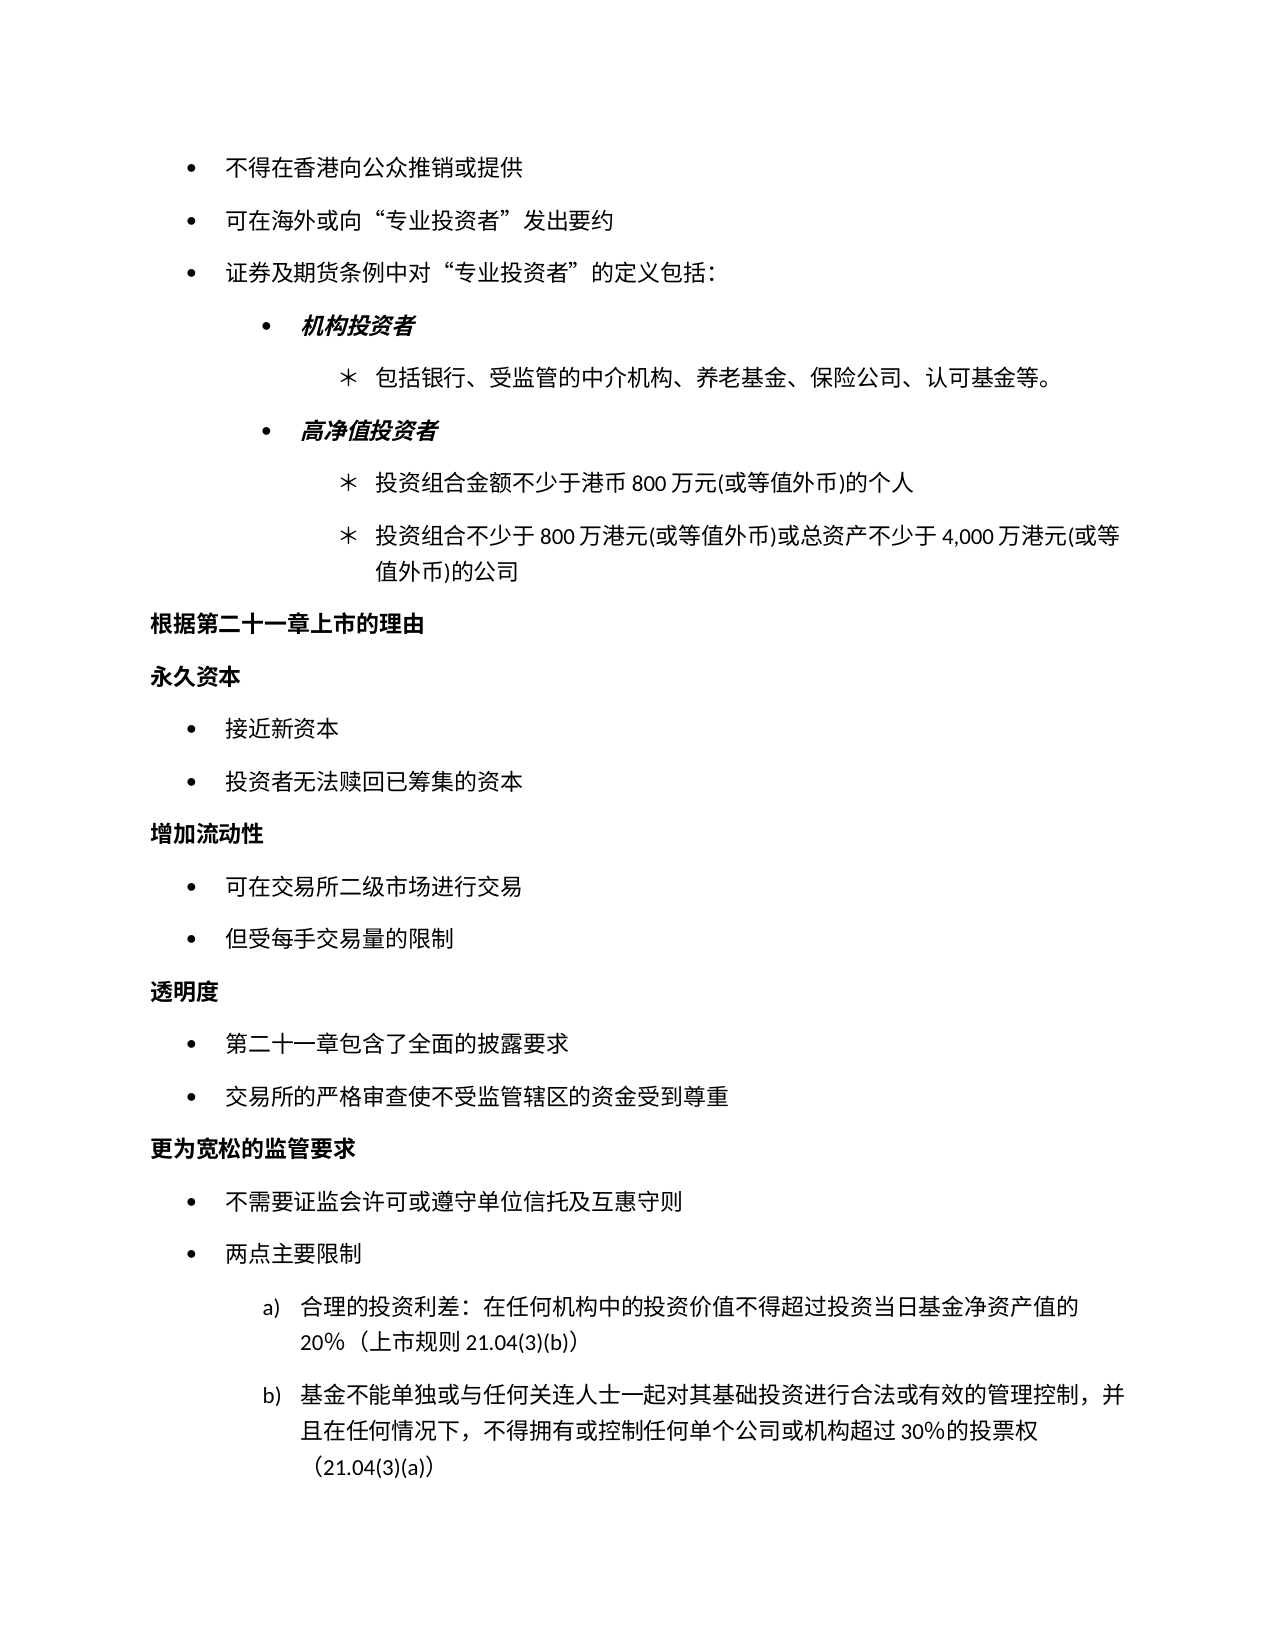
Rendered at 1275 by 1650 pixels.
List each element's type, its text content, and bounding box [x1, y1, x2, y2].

list 投资组合金额不少于港币800万元(或等值外币)的个人 [337, 465, 1125, 498]
text 永久资本 [150, 658, 1125, 692]
list 两点主要限制 [187, 1236, 1125, 1269]
list 投资组合不少于800万港元(或等值外币)或总资产不少于4,000万港元(或等值外币)的公司 [337, 517, 1125, 587]
list 不得在香港向公众推销或提供 [187, 150, 1125, 183]
text 透明度 [150, 973, 1125, 1007]
text 根据第二十一章上市的理由 [150, 606, 1125, 639]
list 投资者无法赎回已筹集的资本 [187, 763, 1125, 797]
list 接近新资本 [187, 711, 1125, 744]
text 更为宽松的监管要求 [150, 1131, 1125, 1164]
list 第二十一章包含了全面的披露要求 [187, 1026, 1125, 1059]
list 合理的投资利差：在任何机构中的投资价值不得超过投资当日基金净资产值的20％（上市规则21.04(3)(b)） [262, 1288, 1125, 1357]
list 机构投资者 [262, 307, 1125, 341]
list 包括银行、受监管的中介机构、养老基金、保险公司、认可基金等。 [337, 360, 1125, 393]
list 交易所的严格审查使不受监管辖区的资金受到尊重 [187, 1078, 1125, 1112]
list 可在交易所二级市场进行交易 [187, 868, 1125, 902]
list 证券及期货条例中对“专业投资者”的定义包括： [187, 255, 1125, 288]
list 但受每手交易量的限制 [187, 921, 1125, 954]
list 基金不能单独或与任何关连人士一起对其基础投​​资进行合法或有效的管理控制，并且在任何情况下，不得拥有或控制任何单个公司或机构超过30％的投票权（21.04(3)(a)） [262, 1377, 1125, 1482]
text 增加流动性 [150, 816, 1125, 849]
list 可在海外或向“专业投资者”发出要约 [187, 202, 1125, 236]
list 不需要证监会许可或遵守单位信托及互惠守则 [187, 1183, 1125, 1217]
list 高净值投资者 [262, 412, 1125, 446]
